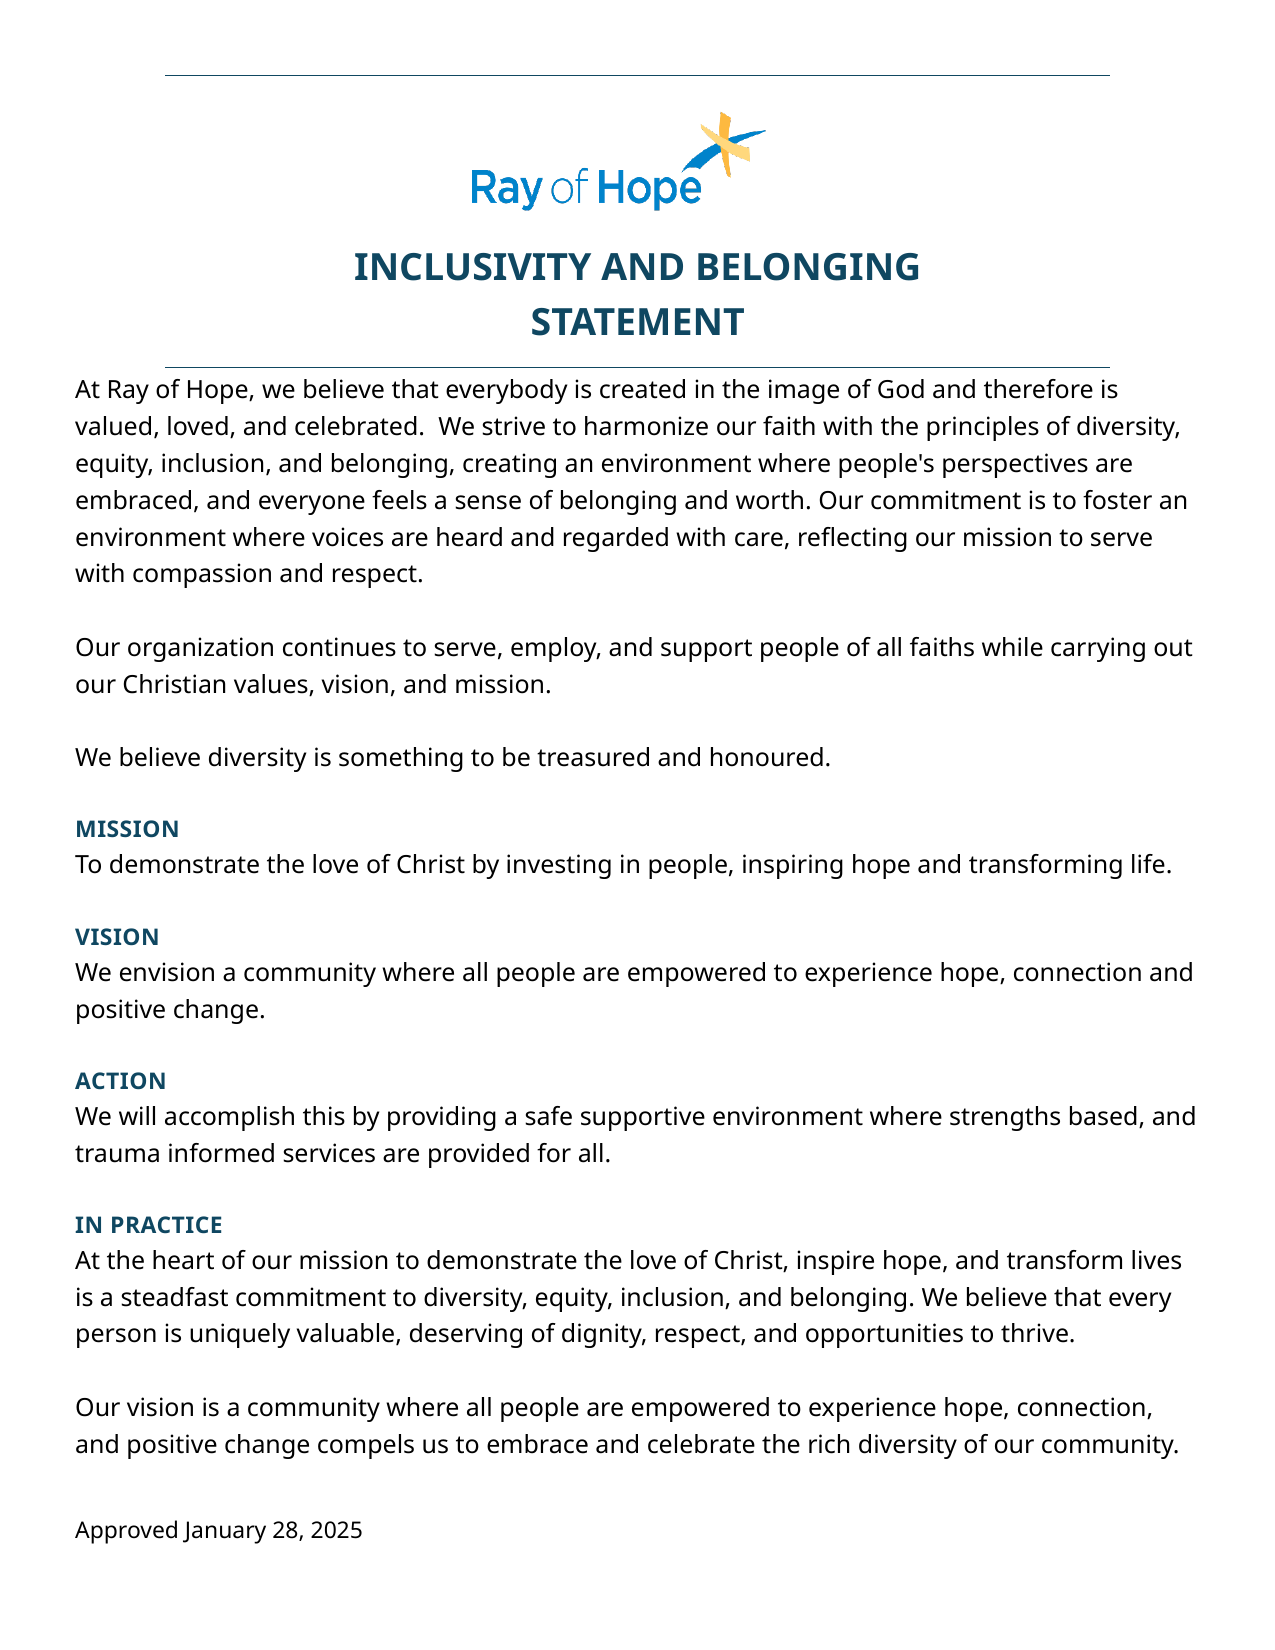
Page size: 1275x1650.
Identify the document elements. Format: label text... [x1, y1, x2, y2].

text We believe diversity is something to be treasured and honoured. [75, 740, 1200, 774]
text At the heart of our mission to demonstrate the love of Christ, inspire hope, and transform lives is a steadfast commitment to diversity, equity, inclusion, and belonging. We believe that every person is uniquely valuable, deserving of dignity, respect, and opportunities to thrive. [75, 1243, 1200, 1350]
text STATEMENT [165, 273, 1110, 367]
text To demonstrate the love of Christ by investing in people, inspiring hope and transforming life. [75, 847, 1200, 881]
text VISION [75, 921, 1200, 952]
text IN PRACTICE [75, 1209, 1200, 1240]
text MISSION [75, 813, 1200, 845]
text At Ray of Hope, we believe that everybody is created in the image of God and therefore is valued, loved, and celebrated. We strive to harmonize our faith with the principles of diversity, equity, inclusion, and belonging, creating an environment where people's perspectives are embraced, and everyone feels a sense of belonging and worth. Our commitment is to foster an environment where voices are heard and regarded with care, reflecting our mission to serve with compassion and respect. [75, 372, 1200, 590]
text ACTION [75, 1065, 1200, 1096]
text Our organization continues to serve, employ, and support people of all faiths while carrying out our Christian values, vision, and mission. [75, 629, 1200, 700]
picture [457, 105, 811, 215]
text We envision a community where all people are empowered to experience hope, connection and positive change. [75, 954, 1200, 1025]
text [75, 1390, 1200, 1461]
text We will accomplish this by providing a safe supportive environment where strengths based, and trauma informed services are provided for all. [75, 1098, 1200, 1169]
text INCLUSIVITY AND BELONGING [165, 76, 1110, 273]
